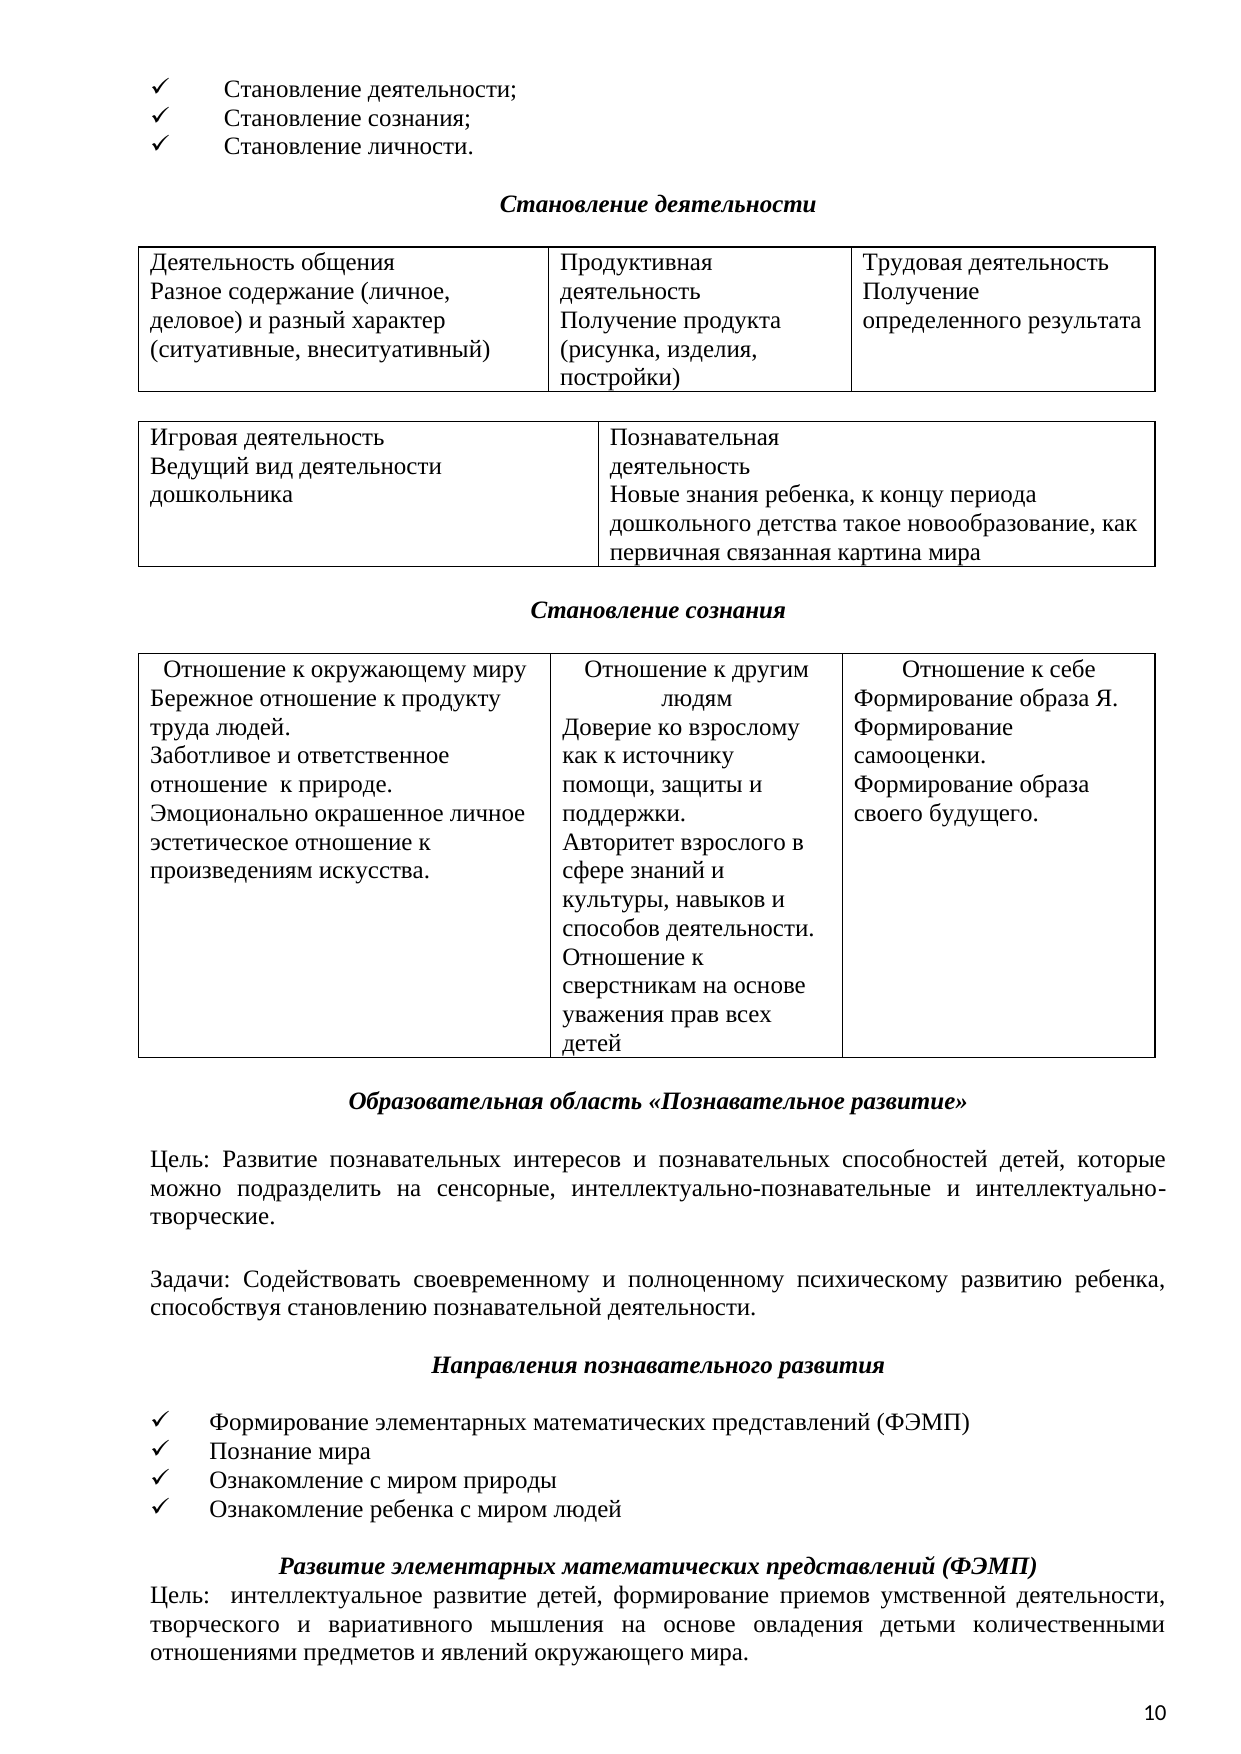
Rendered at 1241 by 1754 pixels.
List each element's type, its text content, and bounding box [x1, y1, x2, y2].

text Задачи: Содействовать своевременному и полноценному психическому развитию ребенка, способствуя становлению познавательной деятельности. [150, 1264, 1166, 1321]
list Становление сознания; [150, 103, 1166, 131]
table_header Познавательная деятельность Новые знания ребенка, к концу периода дошкольного детства такое новообразование, как первичная связанная картина мира [599, 422, 1154, 566]
table_header Отношение к другим людям Доверие ко взрослому как к источнику помощи, защиты и поддержки. Авторитет взрослого в сфере знаний и культуры, навыков и способов деятельности. Отношение к сверстникам на основе уважения прав всех детей [551, 654, 842, 1057]
table_header Игровая деятельность Ведущий вид деятельности дошкольника [139, 422, 598, 566]
text Цель: Развитие познавательных интересов и познавательных способностей детей, которые можно подразделить на сенсорные, интеллектуально-познавательные и интеллектуальнотворческие. [150, 1144, 1166, 1230]
table_header Отношение к себе Формирование образа Я. Формирование самооценки. Формирование образа своего будущего. [843, 654, 1154, 1057]
list Становление личности. [150, 131, 1166, 160]
list Формирование элементарных математических представлений (ФЭМП) [150, 1407, 1166, 1436]
table_header Отношение к окружающему миру Бережное отношение к продукту труда людей. Заботливое и ответственное отношение к природе. Эмоционально окрашенное личное эстетическое отношение к произведениям искусства. [139, 654, 550, 1057]
list Ознакомление ребенка с миром людей [150, 1494, 1166, 1522]
table_header Продуктивная деятельность Получение продукта (рисунка, изделия, постройки) [549, 248, 851, 391]
text Направления познавательного развития [150, 1350, 1166, 1379]
text Развитие элементарных математических представлений (ФЭМП) [150, 1551, 1166, 1580]
table_header Деятельность общения Разное содержание (личное, деловое) и разный характер (ситуативные, внеситуативный) [139, 248, 548, 391]
text Образовательная область «Познавательное развитие» [150, 1086, 1166, 1115]
text Цель: интеллектуальное развитие детей, формирование приемов умственной деятельности, творческого и вариативного мышления на основе овладения детьми количественными отношениями предметов и явлений окружающего мира. [150, 1580, 1166, 1666]
text Становление деятельности [150, 189, 1166, 218]
list Ознакомление с миром природы [150, 1465, 1166, 1494]
list Становление деятельности; [150, 74, 1166, 103]
list Познание мира [150, 1436, 1166, 1465]
table_header Трудовая деятельность Получение определенного результата [852, 248, 1154, 391]
text Становление сознания [150, 596, 1166, 624]
